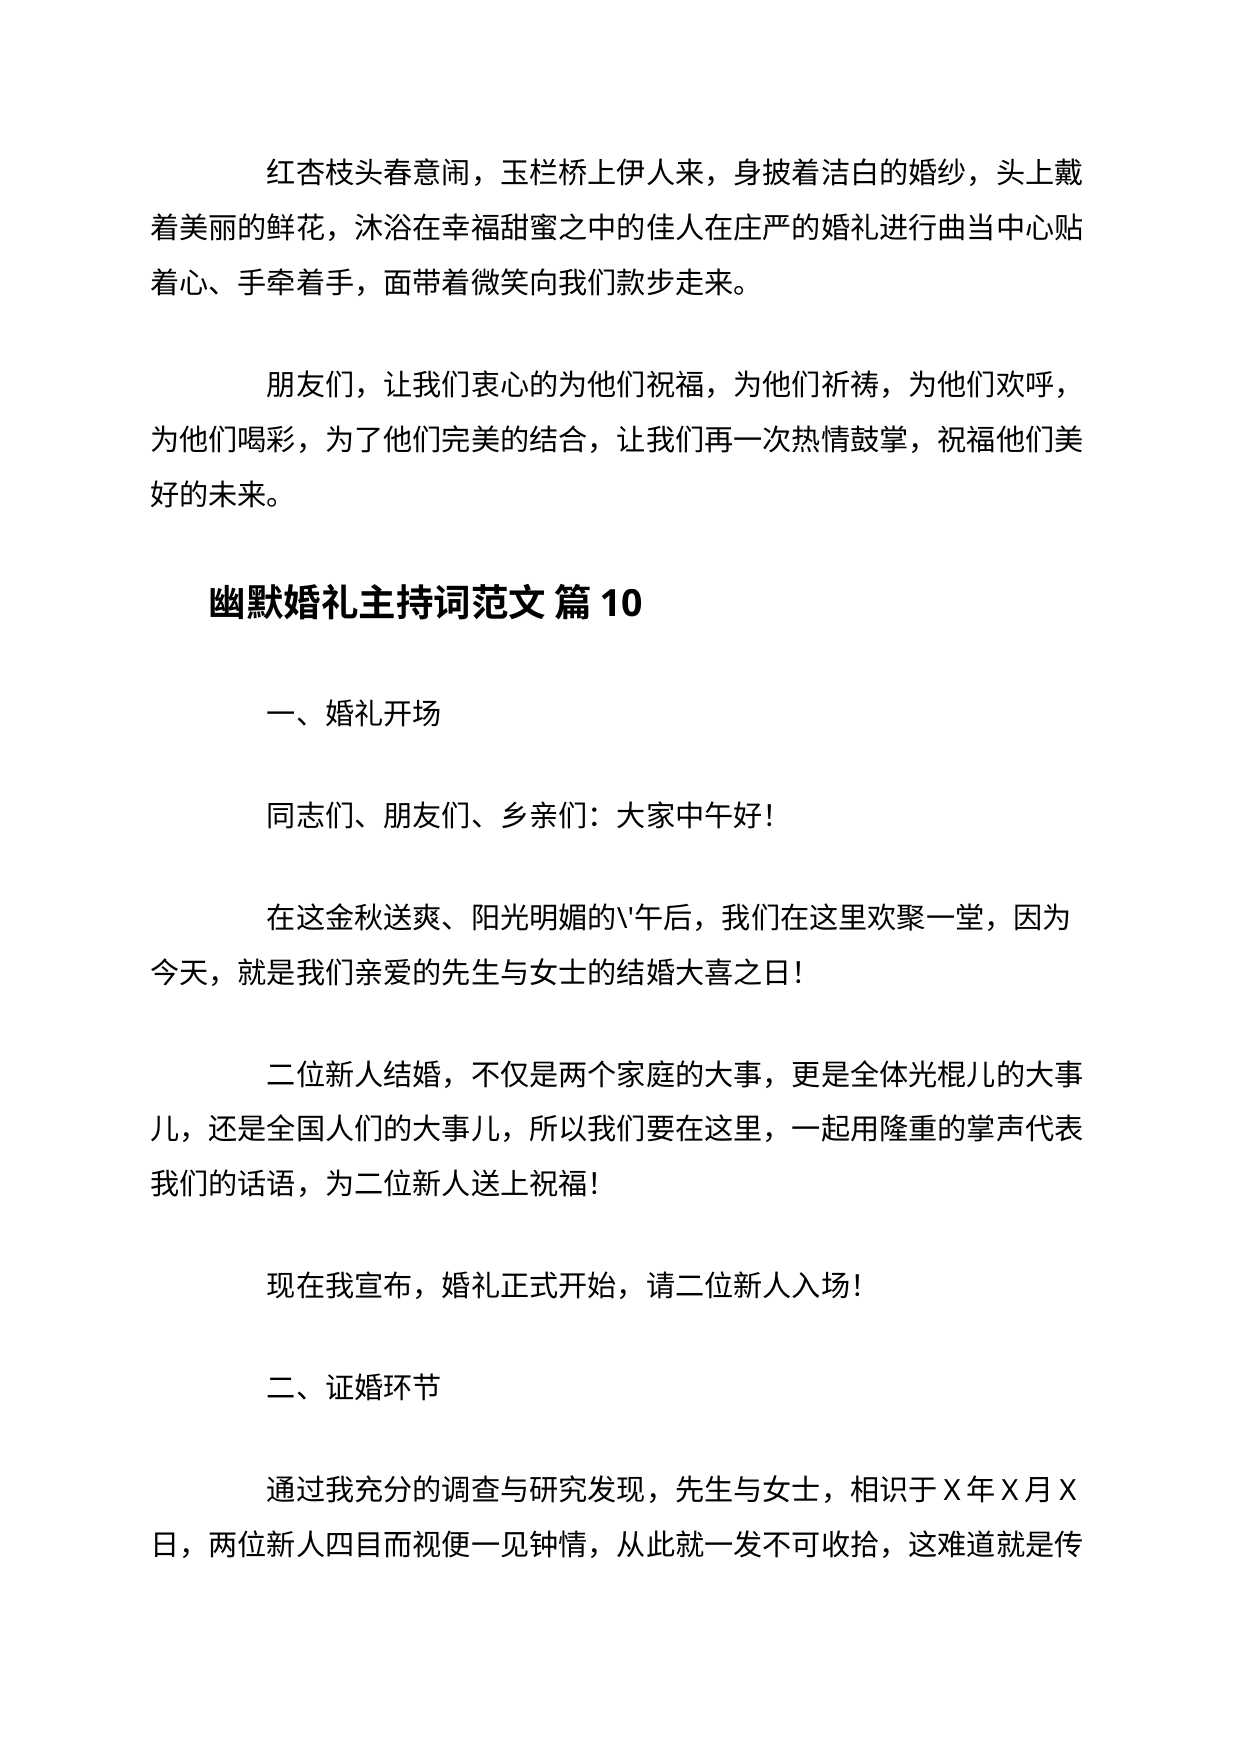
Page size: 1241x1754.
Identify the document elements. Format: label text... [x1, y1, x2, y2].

text 现在我宣布，婚礼正式开始，请二位新人入场！ [150, 1263, 1090, 1305]
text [150, 1466, 1090, 1563]
text 二位新人结婚，不仅是两个家庭的大事，更是全体光棍儿的大事儿，还是全国人们的大事儿，所以我们要在这里，一起用隆重的掌声代表我们的话语，为二位新人送上祝福！ [150, 1051, 1090, 1203]
text 朋友们，让我们衷心的为他们祝福，为他们祈祷，为他们欢呼，为他们喝彩，为了他们完美的结合，让我们再一次热情鼓掌，祝福他们美好的未来。 [150, 362, 1090, 514]
text 幽默婚礼主持词范文 篇10 [150, 573, 1090, 628]
text 同志们、朋友们、乡亲们：大家中午好！ [150, 792, 1090, 835]
text 红杏枝头春意闹，玉栏桥上伊人来，身披着洁白的婚纱，头上戴着美丽的鲜花，沐浴在幸福甜蜜之中的佳人在庄严的婚礼进行曲当中心贴着心、手牵着手，面带着微笑向我们款步走来。 [150, 150, 1090, 302]
text 二、证婚环节 [150, 1364, 1090, 1407]
text 在这金秋送爽、阳光明媚的\'午后，我们在这里欢聚一堂，因为今天，就是我们亲爱的先生与女士的结婚大喜之日！ [150, 894, 1090, 992]
text 一、婚礼开场 [150, 691, 1090, 733]
